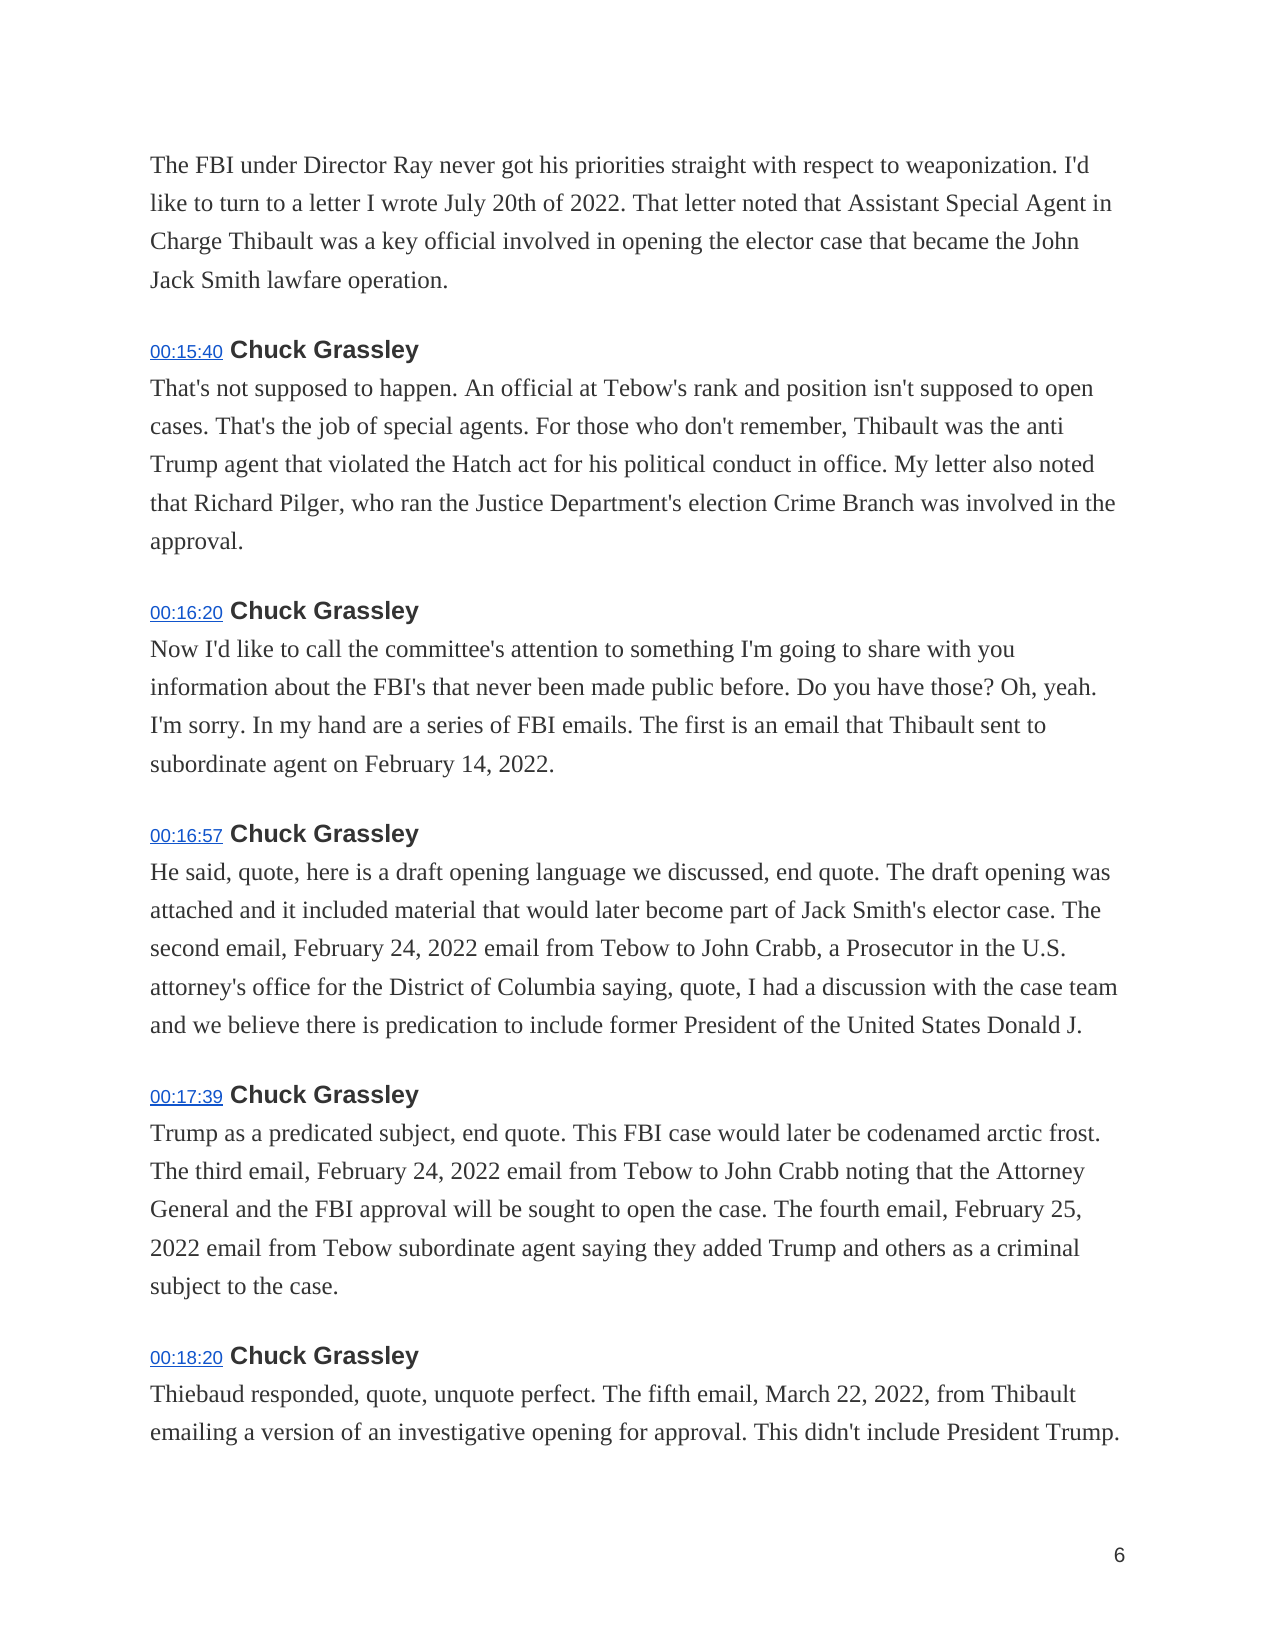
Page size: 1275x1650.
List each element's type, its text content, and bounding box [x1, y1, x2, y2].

text 00:16:57 Chuck Grassley [150, 819, 1125, 847]
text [150, 1379, 1125, 1446]
text 00:15:40 Chuck Grassley [150, 335, 1125, 363]
text The FBI under Director Ray never got his priorities straight with respect to weaponization. I'd like to turn to a letter I wrote July 20th of 2022. That letter noted that Assistant Special Agent in Charge Thibault was a key official involved in opening the elector case that became the John Jack Smith lawfare operation. [150, 150, 1125, 293]
text 00:16:20 Chuck Grassley [150, 596, 1125, 624]
text That's not supposed to happen. An official at Tebow's rank and position isn't supposed to open cases. That's the job of special agents. For those who don't remember, Thibault was the anti Trump agent that violated the Hatch act for his political conduct in office. My letter also noted that Richard Pilger, who ran the Justice Department's election Crime Branch was involved in the approval. [150, 373, 1125, 554]
text Now I'd like to call the committee's attention to something I'm going to share with you information about the FBI's that never been made public before. Do you have those? Oh, yeah. I'm sorry. In my hand are a series of FBI emails. The first is an email that Thibault sent to subordinate agent on February 14, 2022. [150, 634, 1125, 777]
text 00:17:39 Chuck Grassley [150, 1080, 1125, 1109]
text 00:18:20 Chuck Grassley [150, 1341, 1125, 1370]
text Trump as a predicated subject, end quote. This FBI case would later be codenamed arctic frost. The third email, February 24, 2022 email from Tebow to John Crabb noting that the Attorney General and the FBI approval will be sought to open the case. The fourth email, February 25, 2022 email from Tebow subordinate agent saying they added Trump and others as a criminal subject to the case. [150, 1118, 1125, 1300]
text He said, quote, here is a draft opening language we discussed, end quote. The draft opening was attached and it included material that would later become part of Jack Smith's elector case. The second email, February 24, 2022 email from Tebow to John Crabb, a Prosecutor in the U.S. attorney's office for the District of Columbia saying, quote, I had a discussion with the case team and we believe there is predication to include former President of the United States Donald J. [150, 857, 1125, 1039]
